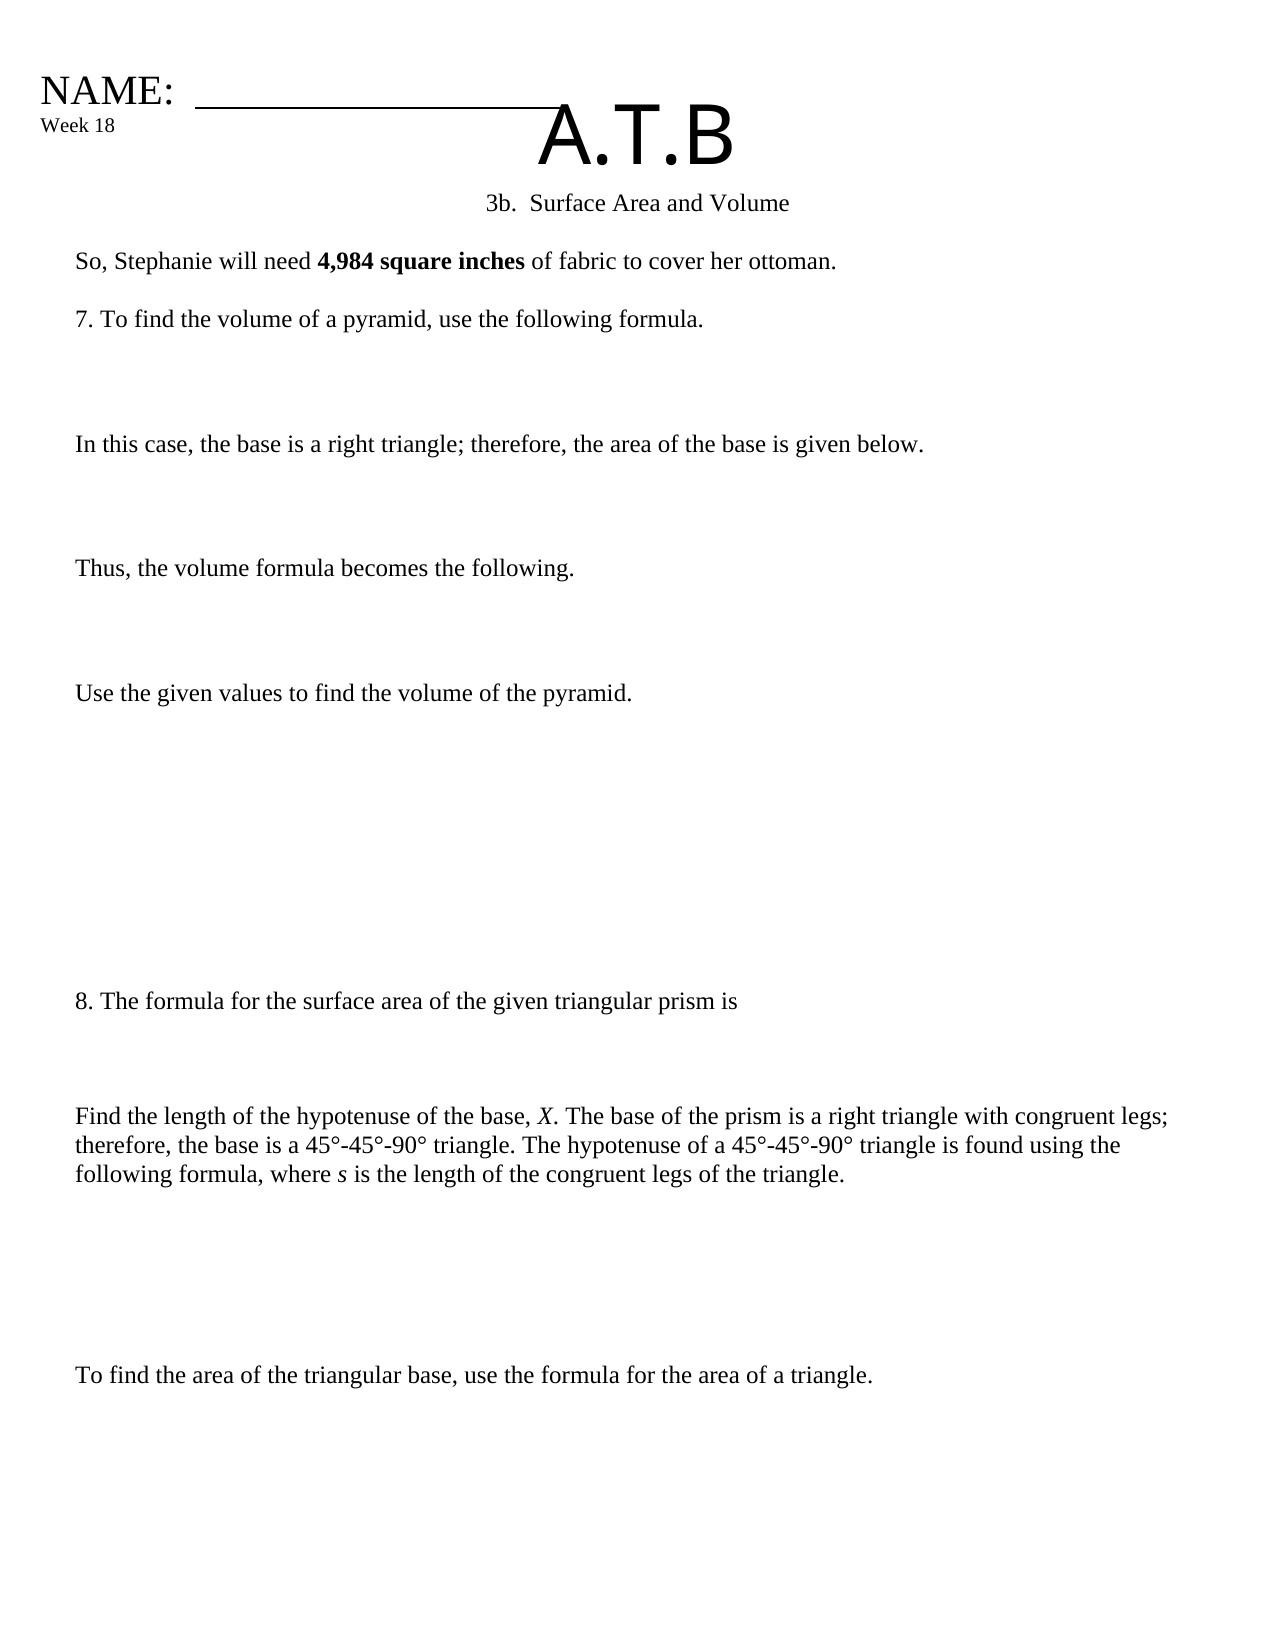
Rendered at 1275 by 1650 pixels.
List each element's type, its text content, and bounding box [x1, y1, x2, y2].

text Use the given values to find the volume of the pyramid. [75, 649, 1200, 707]
text Thus, the volume formula becomes the following. [75, 524, 1200, 582]
text So, Stephanie will need 4,984 square inches of fabric to cover her ottoman. [75, 217, 1200, 275]
text 8. The formula for the surface area of the given triangular prism is [75, 986, 1200, 1015]
text 7. To find the volume of a pyramid, use the following formula. [75, 304, 1200, 333]
text To find the area of the triangular base, use the formula for the area of a triangle. [75, 1331, 1200, 1389]
text Find the length of the hypotenuse of the base, X. The base of the prism is a right triangle with congruent legs; therefore, the base is a 45°-45°-90° triangle. The hypotenuse of a 45°-45°-90° triangle is found using the following formula, where s is the length of the congruent legs of the triangle. [75, 1072, 1200, 1187]
text In this case, the base is a right triangle; therefore, the area of the base is given below. [75, 400, 1200, 457]
